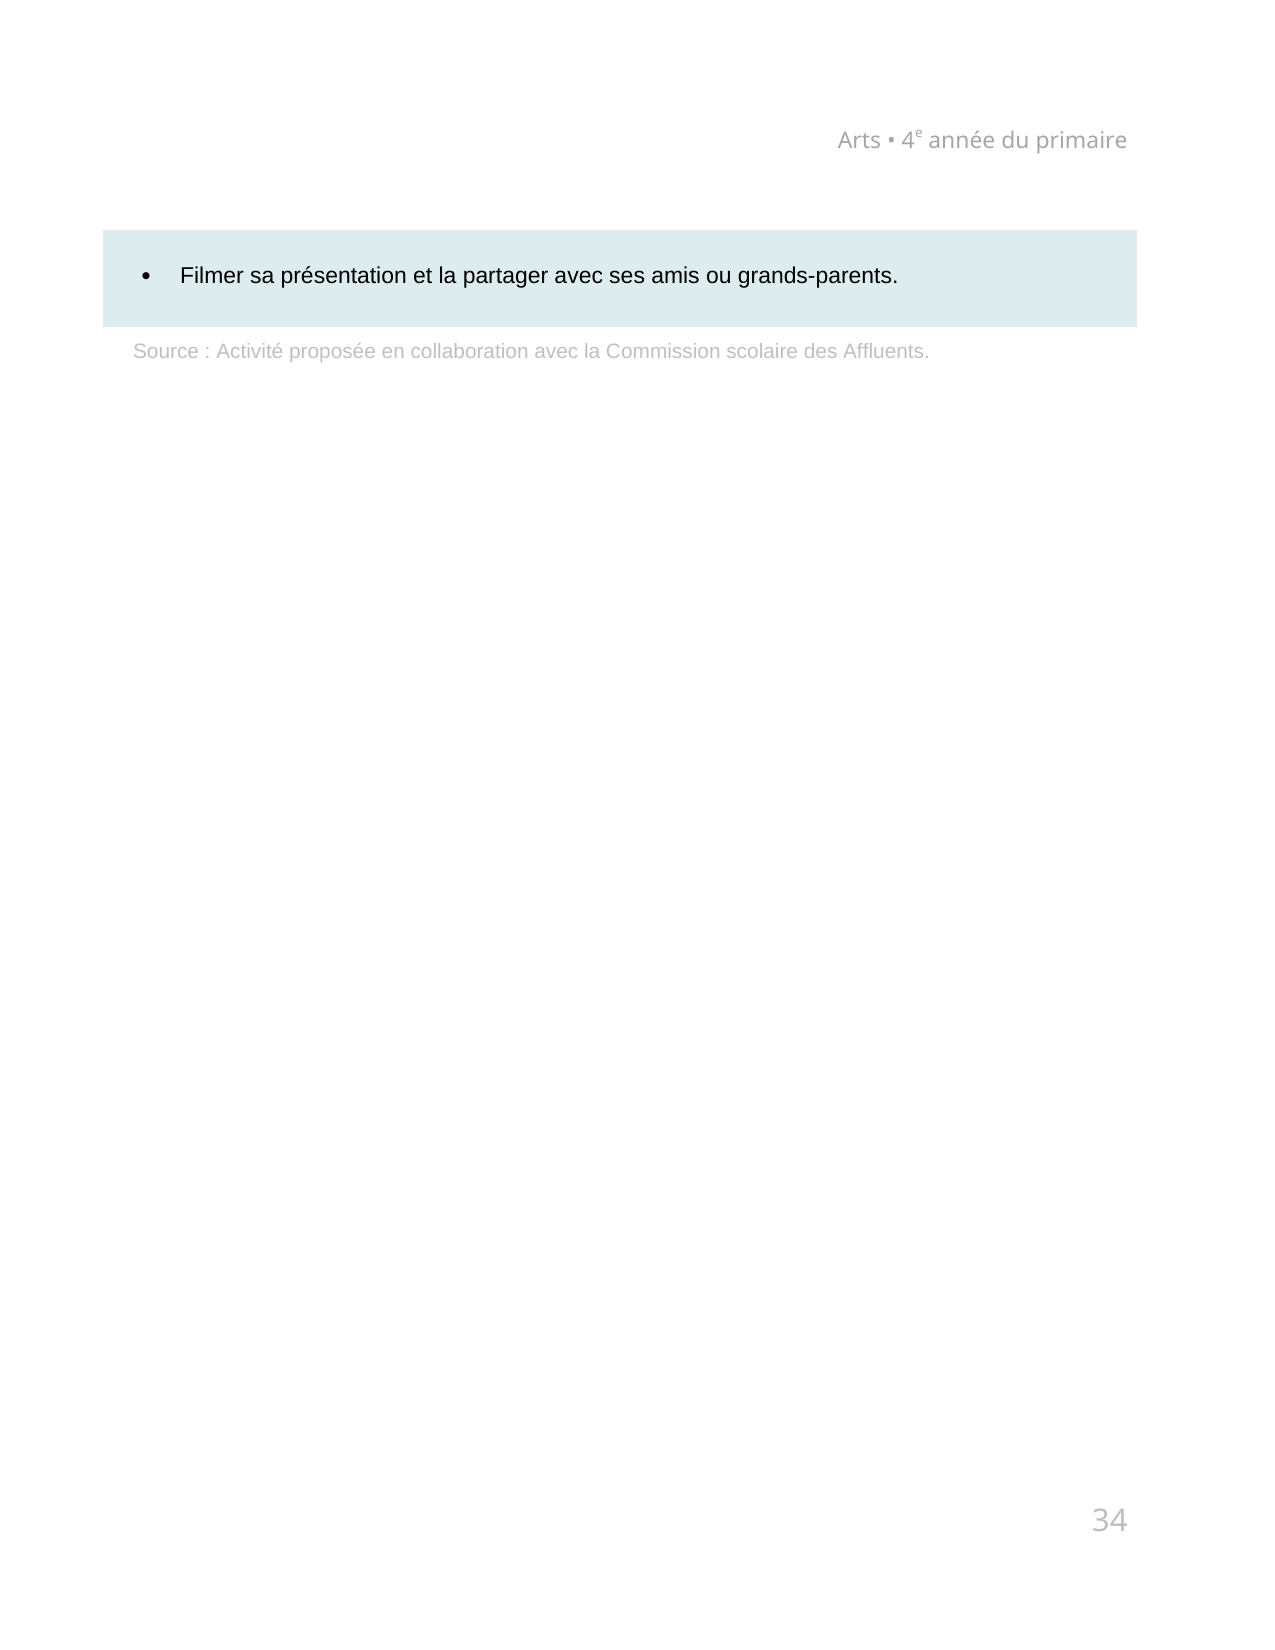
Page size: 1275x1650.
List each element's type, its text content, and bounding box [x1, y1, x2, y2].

text Source : Activité proposée en collaboration avec la Commission scolaire des Affluents. [133, 339, 1127, 363]
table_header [103, 230, 1137, 327]
